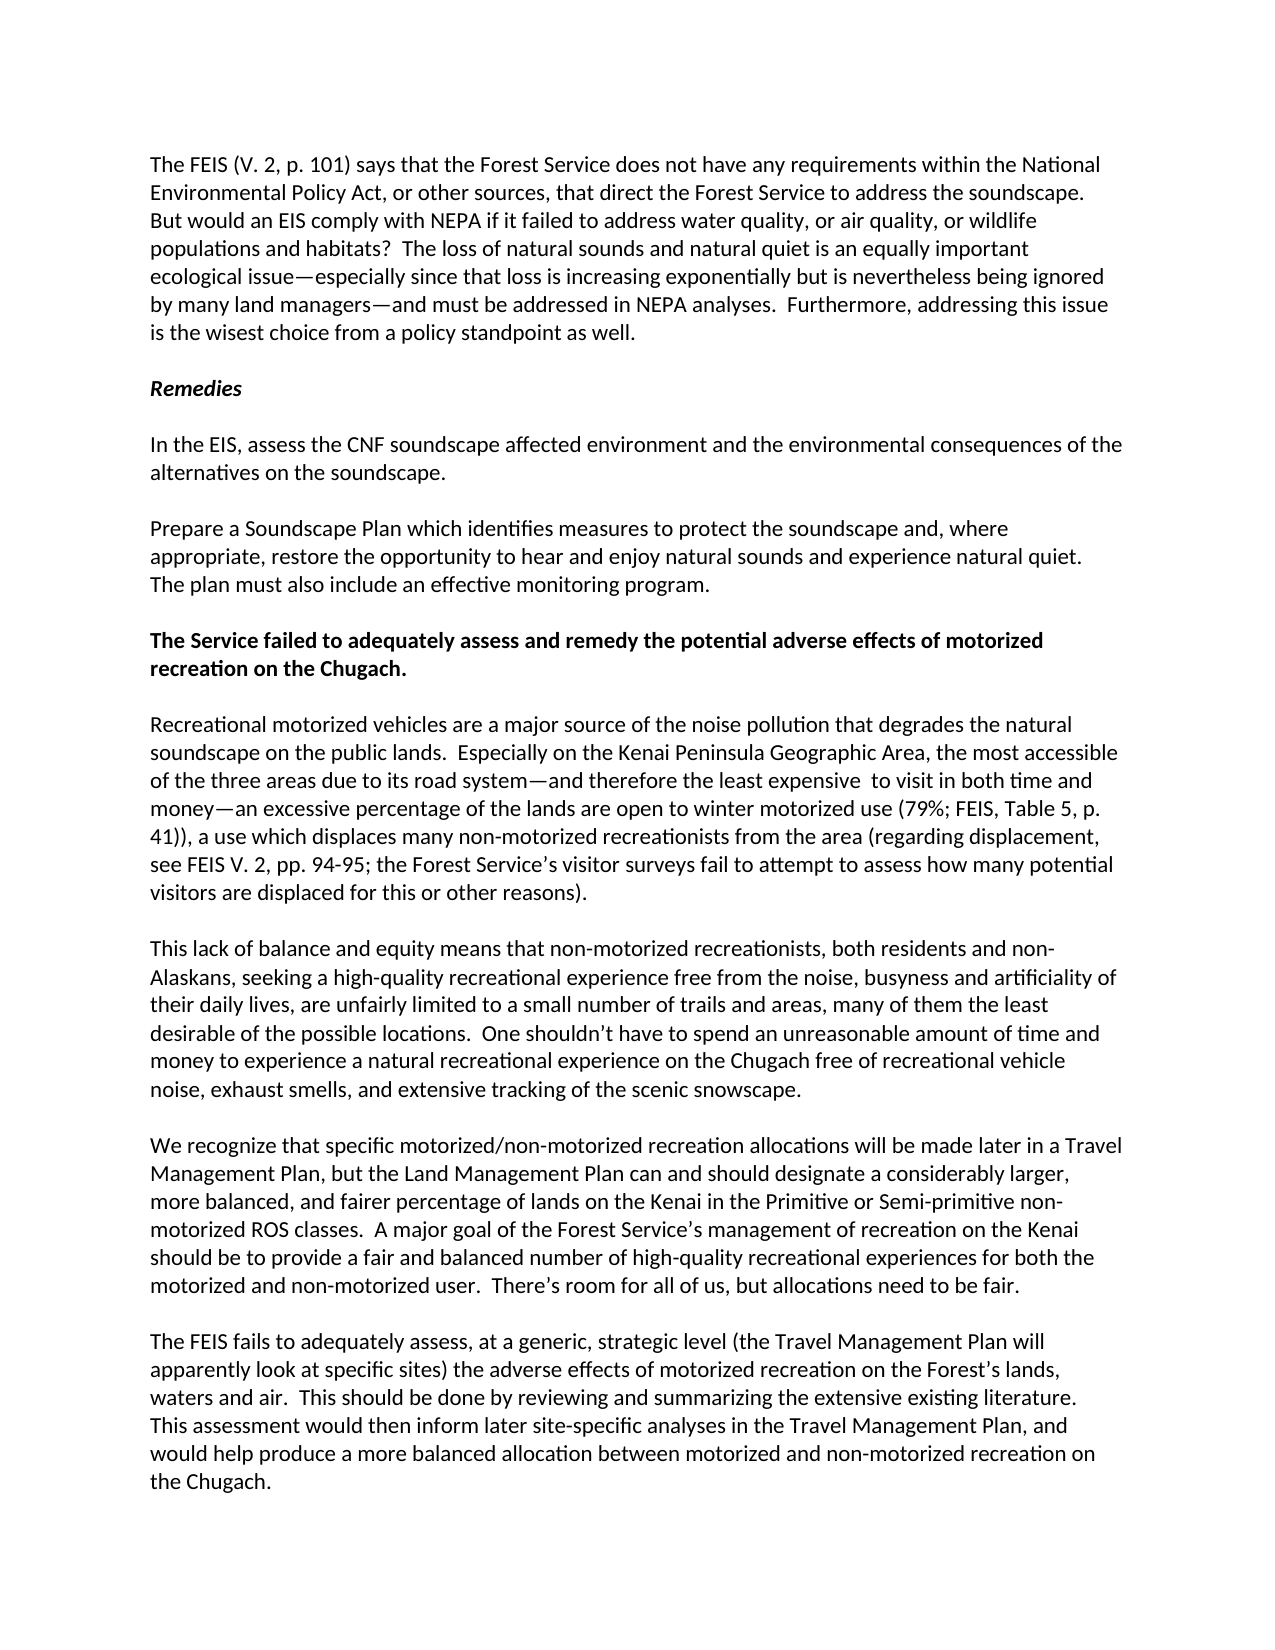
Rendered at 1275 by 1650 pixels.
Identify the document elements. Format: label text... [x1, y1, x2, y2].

text In the EIS, assess the CNF soundscape affected environment and the environmental consequences of the alternatives on the soundscape. [150, 430, 1125, 486]
text The Service failed to adequately assess and remedy the potential adverse effects of motorized recreation on the Chugach. [150, 626, 1125, 682]
text We recognize that specific motorized/non-motorized recreation allocations will be made later in a Travel Management Plan, but the Land Management Plan can and should designate a considerably larger, more balanced, and fairer percentage of lands on the Kenai in the Primitive or Semi-primitive non-motorized ROS classes. A major goal of the Forest Service’s management of recreation on the Kenai should be to provide a fair and balanced number of high-quality recreational experiences for both the motorized and non-motorized user. There’s room for all of us, but allocations need to be fair. [150, 1131, 1125, 1299]
text This lack of balance and equity means that non-motorized recreationists, both residents and non-Alaskans, seeking a high-quality recreational experience free from the noise, busyness and artificiality of their daily lives, are unfairly limited to a small number of trails and areas, many of them the least desirable of the possible locations. One shouldn’t have to spend an unreasonable amount of time and money to experience a natural recreational experience on the Chugach free of recreational vehicle noise, exhaust smells, and extensive tracking of the scenic snowscape. [150, 934, 1125, 1103]
text The FEIS fails to adequately assess, at a generic, strategic level (the Travel Management Plan will apparently look at specific sites) the adverse effects of motorized recreation on the Forest’s lands, waters and air. This should be done by reviewing and summarizing the extensive existing literature. This assessment would then inform later site-specific analyses in the Travel Management Plan, and would help produce a more balanced allocation between motorized and non-motorized recreation on the Chugach. [150, 1327, 1125, 1495]
text Remedies [150, 374, 1125, 402]
text Prepare a Soundscape Plan which identifies measures to protect the soundscape and, where appropriate, restore the opportunity to hear and enjoy natural sounds and experience natural quiet. The plan must also include an effective monitoring program. [150, 514, 1125, 598]
text Recreational motorized vehicles are a major source of the noise pollution that degrades the natural soundscape on the public lands. Especially on the Kenai Peninsula Geographic Area, the most accessible of the three areas due to its road system—and therefore the least expensive to visit in both time and money—an excessive percentage of the lands are open to winter motorized use (79%; FEIS, Table 5, p. 41)), a use which displaces many non-motorized recreationists from the area (regarding displacement, see FEIS V. 2, pp. 94-95; the Forest Service’s visitor surveys fail to attempt to assess how many potential visitors are displaced for this or other reasons). [150, 710, 1125, 907]
text The FEIS (V. 2, p. 101) says that the Forest Service does not have any requirements within the National Environmental Policy Act, or other sources, that direct the Forest Service to address the soundscape. But would an EIS comply with NEPA if it failed to address water quality, or air quality, or wildlife populations and habitats? The loss of natural sounds and natural quiet is an equally important ecological issue—especially since that loss is increasing exponentially but is nevertheless being ignored by many land managers—and must be addressed in NEPA analyses. Furthermore, addressing this issue is the wisest choice from a policy standpoint as well. [150, 150, 1125, 346]
